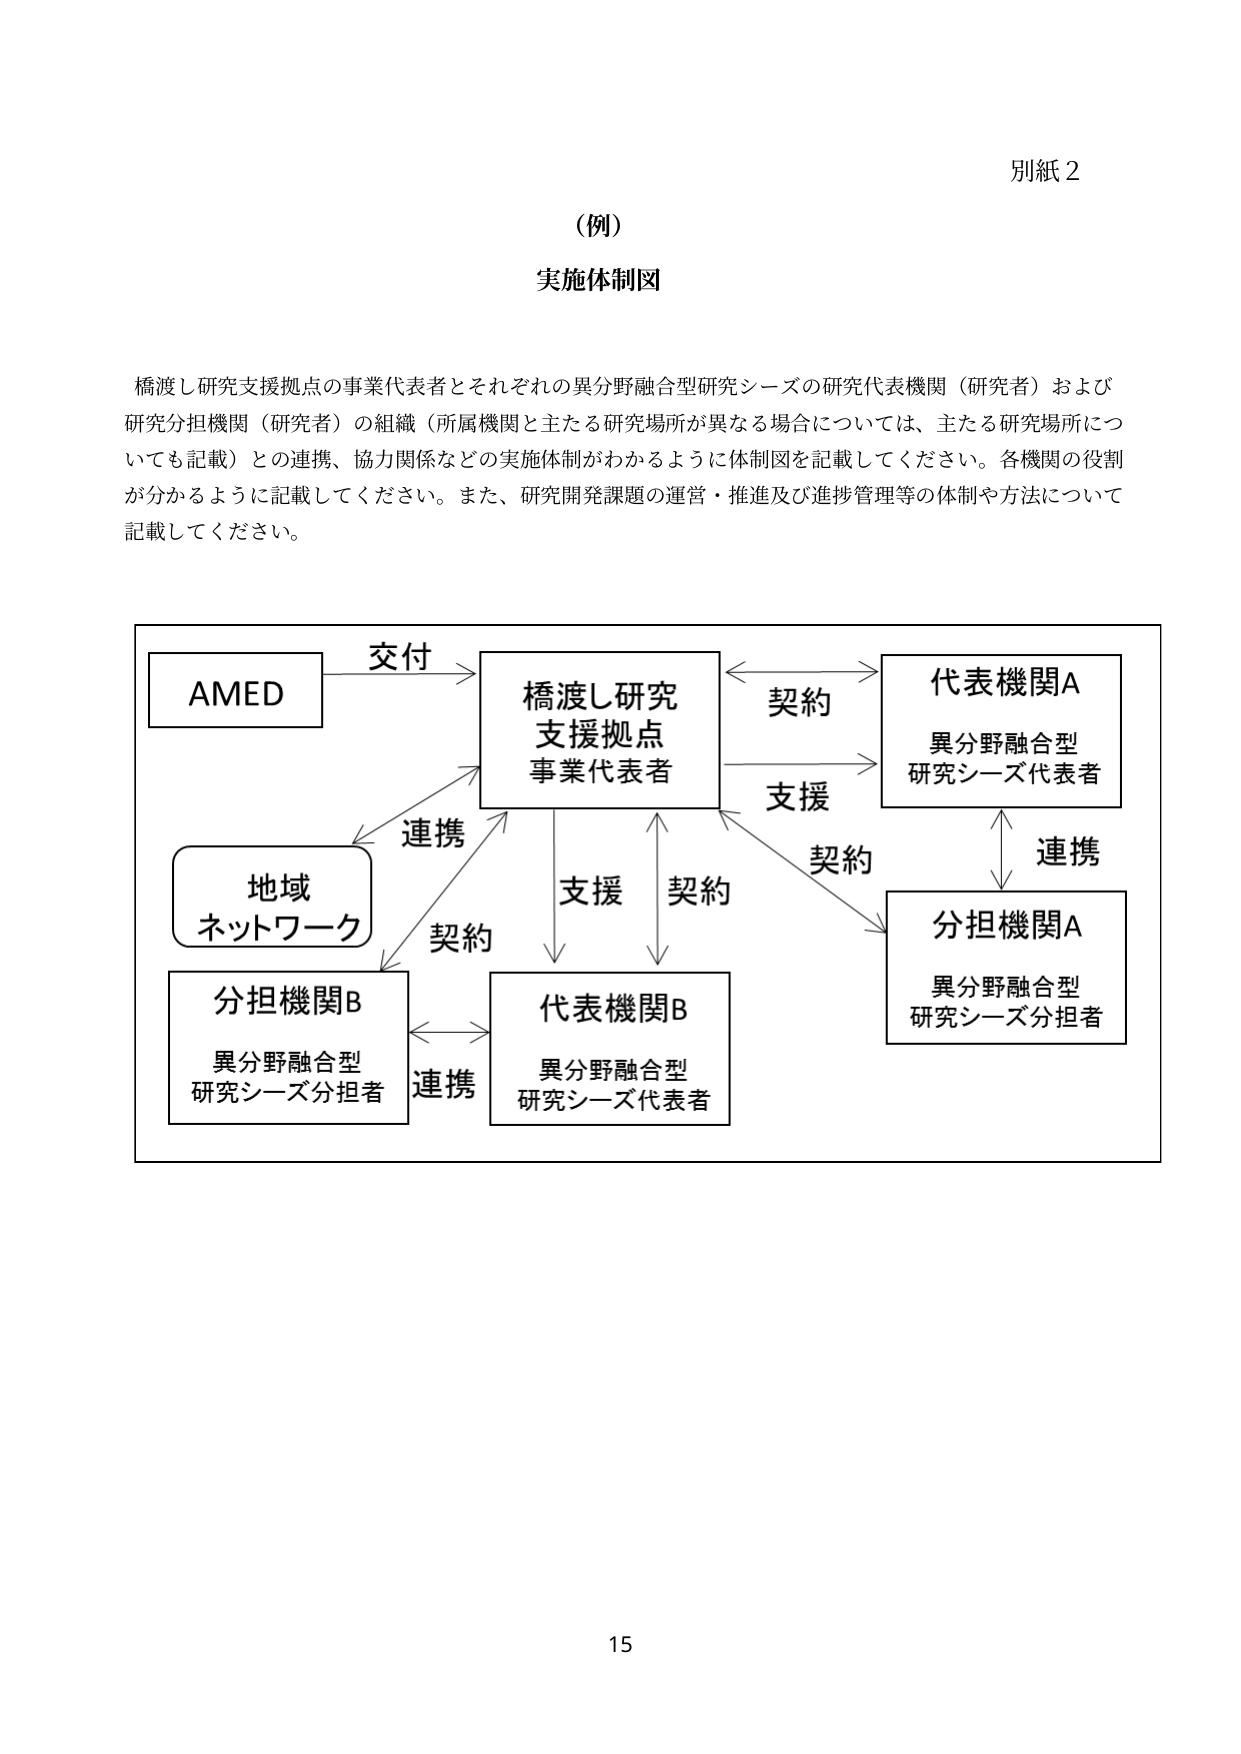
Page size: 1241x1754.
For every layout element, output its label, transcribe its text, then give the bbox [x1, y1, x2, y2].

text 実施体制図 [112, 260, 1086, 297]
text （例） [112, 206, 1086, 242]
picture [134, 623, 1162, 1163]
text 橋渡し研究支援拠点の事業代表者とそれぞれの異分野融合型研究シーズの研究代表機関（研究者）および研究分担機関（研究者）の組織（所属機関と主たる研究場所が異なる場合については、主たる研究場所についても記載）との連携、協力関係などの実施体制がわかるように体制図を記載してください。各機関の役割が分かるように記載してください。また、研究開発課題の運営・推進及び進捗管理等の体制や方法について記載してください。 [124, 368, 1128, 549]
text 別紙２ [112, 152, 1086, 188]
